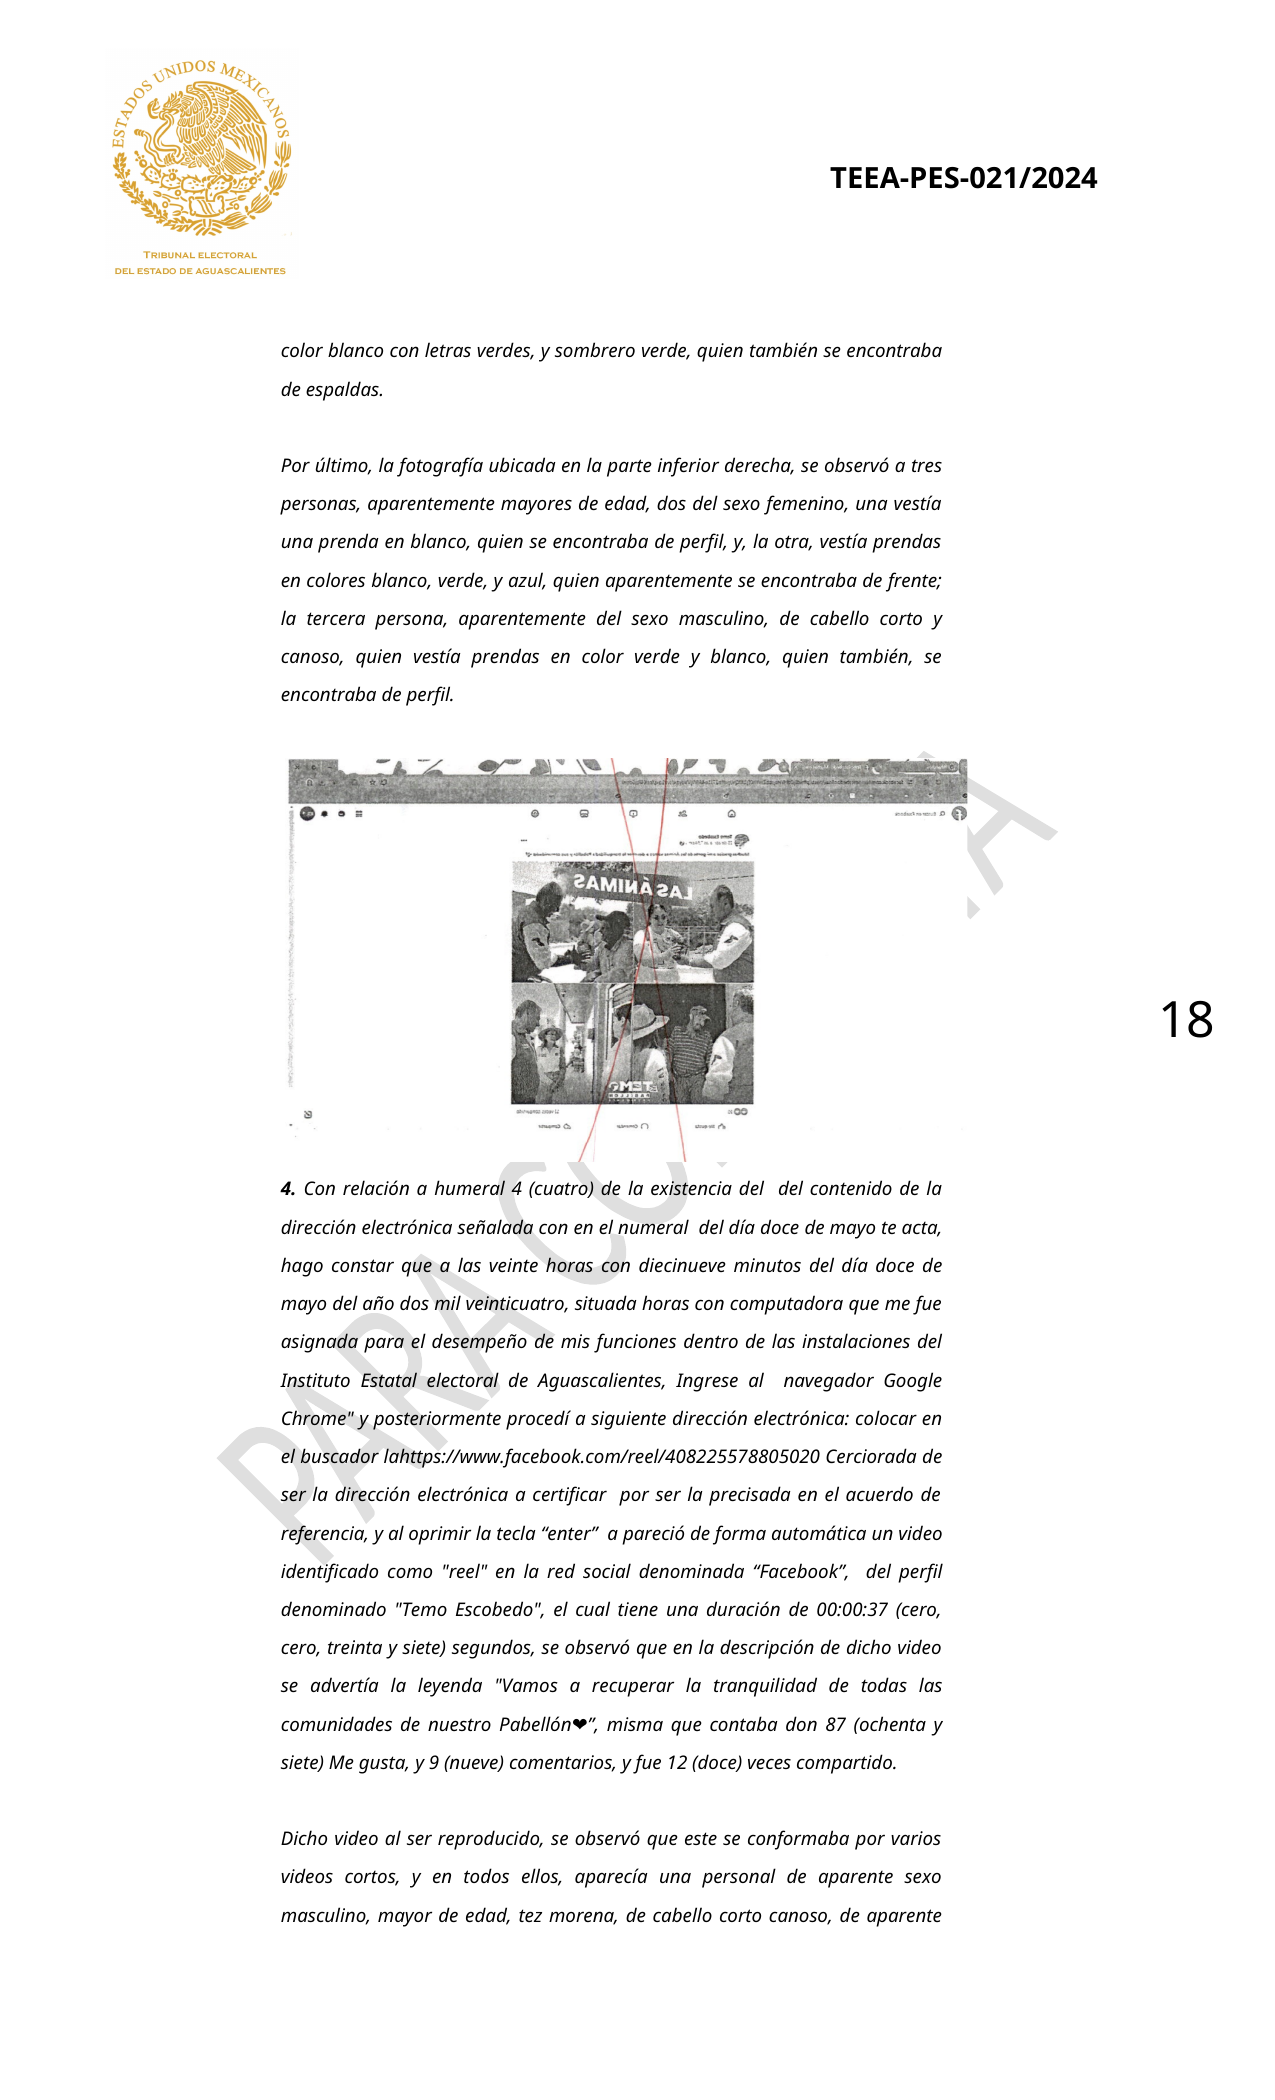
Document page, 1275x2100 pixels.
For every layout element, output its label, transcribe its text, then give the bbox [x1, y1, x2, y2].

list Por último, la fotografía ubicada en la parte inferior derecha, se observó a tres personas, aparentemente mayores de edad, dos del sexo femenino, una vestía una prenda en blanco, quien se encontraba de perfil, y, la otra, vestía prendas en colores blanco, verde, y azul, quien aparentemente se encontraba de frente; la tercera persona, aparentemente del sexo masculino, de cabello corto y canoso, quien vestía prendas en color verde y blanco, quien también, se encontraba de perfil. [281, 452, 945, 707]
list 4. Con relación a humeral 4 (cuatro) de la existencia del del contenido de la dirección electrónica señalada con en el numeral del día doce de mayo te acta, hago constar que a las veinte horas con diecinueve minutos del día doce de mayo del año dos mil veinticuatro, situada horas con computadora que me fue asignada para el desempeño de mis funciones dentro de las instalaciones del Instituto Estatal electoral de Aguascalientes, Ingrese al navegador Google Chrome" y posteriormente procedí a siguiente dirección electrónica: colocar en el buscador lahttps://www.facebook.com/reel/408225578805020 Cerciorada de ser la dirección electrónica a certificar por ser la precisada en el acuerdo de referencia, y al oprimir la tecla “enter” a pareció de forma automática un video identificado como "reel" en la red social denominada “Facebook”, del perfil denominado "Temo Escobedo", el cual tiene una duración de 00:00:37 (cero, cero, treinta y siete) segundos, se observó que en la descripción de dicho video se advertía la leyenda "Vamos a recuperar la tranquilidad de todas las comunidades de nuestro Pabellón️”, misma que contaba don 87 (ochenta y siete) Me gusta, y 9 (nueve) comentarios, y fue 12 (doce) veces compartido. [281, 1176, 945, 1775]
picture [280, 758, 968, 1162]
picture [105, 48, 299, 279]
